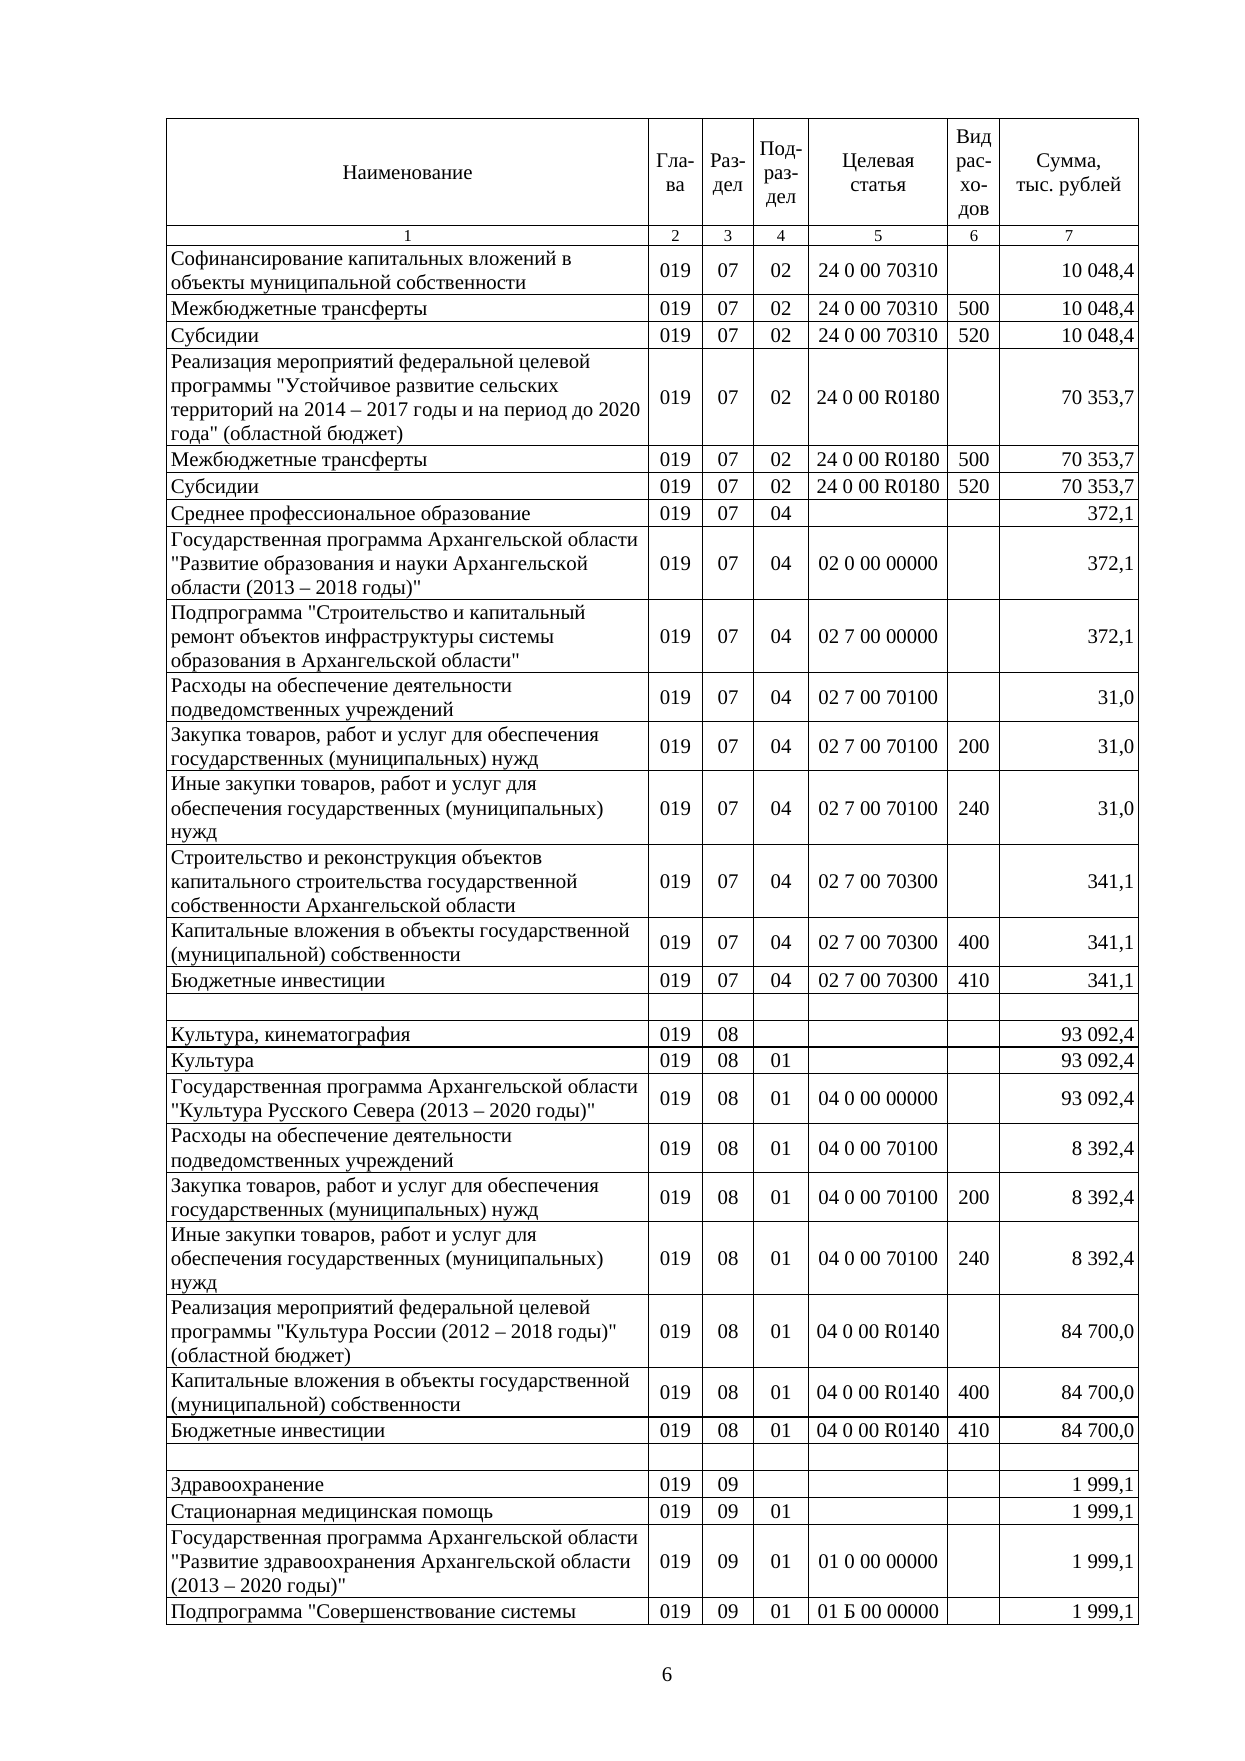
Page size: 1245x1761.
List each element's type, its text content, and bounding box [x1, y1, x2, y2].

table_cell [167, 1444, 648, 1470]
table_cell 500 [948, 295, 999, 321]
table_cell 70 353,7 [1000, 349, 1138, 445]
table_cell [167, 1598, 648, 1624]
table_cell 04 [754, 771, 808, 843]
table_cell 04 0 00 R0140 [809, 1368, 947, 1416]
table_cell [948, 500, 999, 526]
table_cell 02 [754, 473, 808, 499]
table_cell 019 [649, 527, 702, 599]
table_cell [1139, 1123, 1161, 1172]
table_cell 93 092,4 [1000, 1074, 1138, 1122]
table_cell [1000, 994, 1138, 1019]
table_cell Реализация мероприятий федеральной целевой программы "Устойчивое развитие сельских территорий на 2014 – 2017 годы и на период до 2020 года" (областной бюджет) [167, 349, 648, 445]
table_cell 019 [649, 1368, 702, 1416]
table_cell 04 [754, 527, 808, 599]
table_cell 02 [754, 349, 808, 445]
table_cell [948, 1471, 999, 1497]
table_cell 24 0 00 70310 [809, 246, 947, 294]
table_cell [948, 600, 999, 672]
table_cell 019 [649, 1173, 702, 1221]
table_cell [809, 994, 947, 1019]
table_cell 31,0 [1000, 722, 1138, 770]
table_cell Подпрограмма "Строительство и капитальный ремонт объектов инфраструктуры системы образования в Архангельской области" [167, 600, 648, 672]
table_cell Расходы на обеспечение деятельности подведомственных учреждений [167, 673, 648, 721]
table_cell 31,0 [1000, 673, 1138, 721]
table_cell [1139, 294, 1161, 321]
table_cell Культура, кинематография [167, 1021, 648, 1046]
table_cell 31,0 [1000, 771, 1138, 843]
table_cell 01 [754, 1124, 808, 1172]
table_cell 04 [754, 600, 808, 672]
table_cell Межбюджетные трансферты [167, 295, 648, 321]
table_cell 08 [703, 1048, 753, 1073]
table_cell [948, 1074, 999, 1122]
table_cell Субсидии [167, 322, 648, 348]
table_cell 02 7 00 70300 [809, 918, 947, 966]
table_cell 240 [948, 1222, 999, 1294]
table_cell 019 [649, 722, 702, 770]
table_header Гла- ва [649, 119, 702, 225]
table_cell 08 [703, 1222, 753, 1294]
table_cell Закупка товаров, работ и услуг для обеспечения государственных (муниципальных) нужд [167, 722, 648, 770]
table_cell Бюджетные инвестиции [167, 1418, 648, 1443]
table_cell Реализация мероприятий федеральной целевой программы "Культура России (2012 – 2018 годы)" (областной бюджет) [167, 1295, 648, 1367]
table_cell 08 [703, 1295, 753, 1367]
table_cell [754, 994, 808, 1019]
table_cell 019 [649, 1222, 702, 1294]
table_cell 019 [649, 322, 702, 348]
table_cell 07 [703, 771, 753, 843]
table_cell 01 [754, 1368, 808, 1416]
table_header Вид рас- хо- дов [948, 119, 999, 225]
table_cell [948, 1525, 999, 1597]
table_cell 01 [754, 1498, 808, 1524]
table_cell [1139, 599, 1161, 672]
table_cell Государственная программа Архангельской области "Культура Русского Севера (2013 – 2020 годы)" [167, 1074, 648, 1122]
table_cell [754, 1444, 808, 1470]
table_cell [1139, 1524, 1161, 1597]
table_cell 24 0 00 R0180 [809, 446, 947, 472]
table_cell [754, 1021, 808, 1046]
table_cell [1139, 526, 1161, 599]
table_cell [1139, 321, 1161, 348]
table_cell 341,1 [1000, 967, 1138, 993]
table_cell 019 [649, 673, 702, 721]
table_cell [948, 994, 999, 1019]
table_cell 04 0 00 R0140 [809, 1418, 947, 1443]
table_cell Расходы на обеспечение деятельности подведомственных учреждений [167, 1124, 648, 1172]
table_cell 07 [703, 295, 753, 321]
table_cell [1139, 1497, 1161, 1524]
table_cell 84 700,0 [1000, 1368, 1138, 1416]
table_cell [1139, 1294, 1161, 1367]
table_cell [1139, 1046, 1161, 1073]
table_cell 019 [649, 918, 702, 966]
table_cell 84 700,0 [1000, 1295, 1138, 1367]
table_cell 84 700,0 [1000, 1418, 1138, 1443]
table_cell [1139, 1020, 1161, 1046]
table_cell 01 Б 00 00000 [809, 1598, 947, 1624]
table_cell 8 392,4 [1000, 1124, 1138, 1172]
table_cell 019 [649, 473, 702, 499]
table_cell [948, 1498, 999, 1524]
table_cell 8 392,4 [1000, 1222, 1138, 1294]
table_cell 09 [703, 1498, 753, 1524]
table_cell 520 [948, 322, 999, 348]
table_cell 10 048,4 [1000, 246, 1138, 294]
table_cell [1139, 1443, 1161, 1470]
table_cell 400 [948, 918, 999, 966]
table_cell Государственная программа Архангельской области "Развитие здравоохранения Архангельской области (2013 – 2020 годы)" [167, 1525, 648, 1597]
table_cell [1139, 348, 1161, 445]
table_cell 02 7 00 00000 [809, 600, 947, 672]
table_cell 01 [754, 1525, 808, 1597]
table_cell 07 [703, 473, 753, 499]
table_cell 07 [703, 845, 753, 917]
table_cell 93 092,4 [1000, 1021, 1138, 1046]
table_cell 02 0 00 00000 [809, 527, 947, 599]
table_cell 04 [754, 722, 808, 770]
table_cell 07 [703, 322, 753, 348]
table_header Целевая статья [809, 119, 947, 225]
table_cell [1139, 472, 1161, 499]
table_cell 24 0 00 70310 [809, 322, 947, 348]
table_cell [948, 845, 999, 917]
table_cell [703, 1444, 753, 1470]
table_cell 08 [703, 1418, 753, 1443]
table_cell 1 [167, 226, 648, 245]
table_cell 08 [703, 1074, 753, 1122]
table_cell 02 7 00 70300 [809, 967, 947, 993]
table_cell [1139, 1221, 1161, 1294]
table_cell [809, 1048, 947, 1073]
table_cell 341,1 [1000, 918, 1138, 966]
table_cell 019 [649, 295, 702, 321]
table_cell [1139, 1172, 1161, 1221]
table_header Сумма, тыс. рублей [1000, 119, 1138, 225]
table_cell [948, 246, 999, 294]
table_cell 09 [703, 1525, 753, 1597]
table_cell 70 353,7 [1000, 446, 1138, 472]
table_cell 70 353,7 [1000, 473, 1138, 499]
table_cell [948, 527, 999, 599]
table_cell 3 [703, 226, 753, 245]
table_cell 2 [649, 226, 702, 245]
table_cell 019 [649, 1021, 702, 1046]
table_cell 240 [948, 771, 999, 843]
table_cell 8 392,4 [1000, 1173, 1138, 1221]
table_cell 08 [703, 1124, 753, 1172]
table_cell [649, 1444, 702, 1470]
table_cell Стационарная медицинская помощь [167, 1498, 648, 1524]
table_cell 04 [754, 967, 808, 993]
table_cell 01 [754, 1598, 808, 1624]
table_header [1139, 118, 1161, 225]
table_cell [703, 994, 753, 1019]
table_cell 02 [754, 246, 808, 294]
table_cell Иные закупки товаров, работ и услуг для обеспечения государственных (муниципальных) нужд [167, 771, 648, 843]
table_cell [809, 500, 947, 526]
table_cell 6 [948, 226, 999, 245]
table_cell 7 [1000, 226, 1138, 245]
table_cell Государственная программа Архангельской области "Развитие образования и науки Архангельской области (2013 – 2018 годы)" [167, 527, 648, 599]
table_cell 07 [703, 918, 753, 966]
table_cell 372,1 [1000, 527, 1138, 599]
table_cell 24 0 00 R0180 [809, 473, 947, 499]
table_cell [167, 994, 648, 1019]
table_cell [1000, 1444, 1138, 1470]
table_cell 019 [649, 1525, 702, 1597]
table_cell [1139, 1416, 1161, 1443]
table_cell 04 0 00 70100 [809, 1173, 947, 1221]
table_cell [948, 1048, 999, 1073]
table_cell 01 [754, 1173, 808, 1221]
table_cell Культура [167, 1048, 648, 1073]
table_cell 019 [649, 771, 702, 843]
table_cell [809, 1498, 947, 1524]
table_cell 1 999,1 [1000, 1498, 1138, 1524]
table_cell 4 [754, 226, 808, 245]
table_cell 24 0 00 70310 [809, 295, 947, 321]
table_cell 520 [948, 473, 999, 499]
table_cell 019 [649, 246, 702, 294]
table_cell 372,1 [1000, 500, 1138, 526]
table_cell 01 [754, 1048, 808, 1073]
table_cell [809, 1444, 947, 1470]
table_cell [1139, 1597, 1161, 1624]
table_cell 500 [948, 446, 999, 472]
table_cell Закупка товаров, работ и услуг для обеспечения государственных (муниципальных) нужд [167, 1173, 648, 1221]
table_cell [1139, 993, 1161, 1019]
table_cell 10 048,4 [1000, 322, 1138, 348]
table_cell 04 0 00 70100 [809, 1222, 947, 1294]
table_cell [1139, 770, 1161, 843]
table_cell 07 [703, 527, 753, 599]
table_cell [809, 1021, 947, 1046]
table_cell [1139, 844, 1161, 917]
table_cell 04 0 00 00000 [809, 1074, 947, 1122]
table_cell 019 [649, 1074, 702, 1122]
table_cell 02 7 00 70100 [809, 673, 947, 721]
table_cell 04 [754, 845, 808, 917]
table_cell Субсидии [167, 473, 648, 499]
table_cell 10 048,4 [1000, 295, 1138, 321]
table_cell 07 [703, 967, 753, 993]
table_cell 07 [703, 349, 753, 445]
table_cell 04 [754, 500, 808, 526]
table_cell 24 0 00 R0180 [809, 349, 947, 445]
table_cell 02 [754, 446, 808, 472]
table_cell 07 [703, 446, 753, 472]
table_cell [948, 1444, 999, 1470]
table_cell 02 7 00 70100 [809, 722, 947, 770]
table_cell 02 7 00 70100 [809, 771, 947, 843]
table_cell 02 [754, 322, 808, 348]
table_cell Иные закупки товаров, работ и услуг для обеспечения государственных (муниципальных) нужд [167, 1222, 648, 1294]
table_cell [1139, 721, 1161, 770]
table_cell 01 [754, 1222, 808, 1294]
table_cell 09 [703, 1598, 753, 1624]
table_cell 372,1 [1000, 600, 1138, 672]
table_cell 04 [754, 918, 808, 966]
table_cell [754, 1471, 808, 1497]
table_cell 08 [703, 1368, 753, 1416]
table_cell 400 [948, 1368, 999, 1416]
table_cell 019 [649, 1418, 702, 1443]
table_cell Капитальные вложения в объекты государственной (муниципальной) собственности [167, 918, 648, 966]
table_cell [948, 1295, 999, 1367]
table_cell 410 [948, 967, 999, 993]
table_cell [809, 1471, 947, 1497]
table_cell [1139, 245, 1161, 294]
table_cell Софинансирование капитальных вложений в объекты муниципальной собственности [167, 246, 648, 294]
table_cell 019 [649, 1598, 702, 1624]
table_cell 019 [649, 349, 702, 445]
table_cell 07 [703, 673, 753, 721]
table_cell 07 [703, 600, 753, 672]
table_cell 1 999,1 [1000, 1525, 1138, 1597]
table_cell [1139, 917, 1161, 966]
table_cell 019 [649, 1471, 702, 1497]
table_cell [1139, 1073, 1161, 1122]
table_cell 341,1 [1000, 845, 1138, 917]
table_cell 019 [649, 446, 702, 472]
table_cell 04 0 00 70100 [809, 1124, 947, 1172]
table_cell Здравоохранение [167, 1471, 648, 1497]
table_cell [649, 994, 702, 1019]
table_cell Среднее профессиональное образование [167, 500, 648, 526]
table_cell 01 0 00 00000 [809, 1525, 947, 1597]
table_cell 08 [703, 1021, 753, 1046]
table_cell [1139, 225, 1161, 245]
table_cell 01 [754, 1074, 808, 1122]
table_cell 04 0 00 R0140 [809, 1295, 947, 1367]
table_cell 019 [649, 1295, 702, 1367]
table_cell Бюджетные инвестиции [167, 967, 648, 993]
table_cell Строительство и реконструкция объектов капитального строительства государственной собственности Архангельской области [167, 845, 648, 917]
table_header Наименование [167, 119, 648, 225]
table_cell [948, 1021, 999, 1046]
table_cell [948, 673, 999, 721]
table_cell 93 092,4 [1000, 1048, 1138, 1073]
table_cell 01 [754, 1418, 808, 1443]
table_cell 04 [754, 673, 808, 721]
table_cell 019 [649, 845, 702, 917]
table_cell 09 [703, 1471, 753, 1497]
table_cell [1139, 445, 1161, 472]
table_cell 07 [703, 722, 753, 770]
table_cell 410 [948, 1418, 999, 1443]
table_cell 07 [703, 246, 753, 294]
table_cell [948, 349, 999, 445]
table_cell 019 [649, 1124, 702, 1172]
table_cell Межбюджетные трансферты [167, 446, 648, 472]
table_cell [1139, 1470, 1161, 1497]
table_cell 02 7 00 70300 [809, 845, 947, 917]
table_cell 1 999,1 [1000, 1598, 1138, 1624]
table_cell 200 [948, 722, 999, 770]
table_cell 019 [649, 1048, 702, 1073]
table_cell [948, 1598, 999, 1624]
table_cell 07 [703, 500, 753, 526]
table_cell Капитальные вложения в объекты государственной (муниципальной) собственности [167, 1368, 648, 1416]
table_cell 1 999,1 [1000, 1471, 1138, 1497]
table_cell 200 [948, 1173, 999, 1221]
table_cell [948, 1124, 999, 1172]
table_cell 01 [754, 1295, 808, 1367]
table_cell 08 [703, 1173, 753, 1221]
table_cell 019 [649, 600, 702, 672]
table_cell [1139, 966, 1161, 993]
table_cell [1139, 1367, 1161, 1416]
table_header Под- раз- дел [754, 119, 808, 225]
table_cell [1139, 672, 1161, 721]
table_cell 02 [754, 295, 808, 321]
table_cell 5 [809, 226, 947, 245]
table_header Раз- дел [703, 119, 753, 225]
table_cell 019 [649, 967, 702, 993]
table_cell 019 [649, 1498, 702, 1524]
table_cell 019 [649, 500, 702, 526]
table_cell [1139, 499, 1161, 526]
